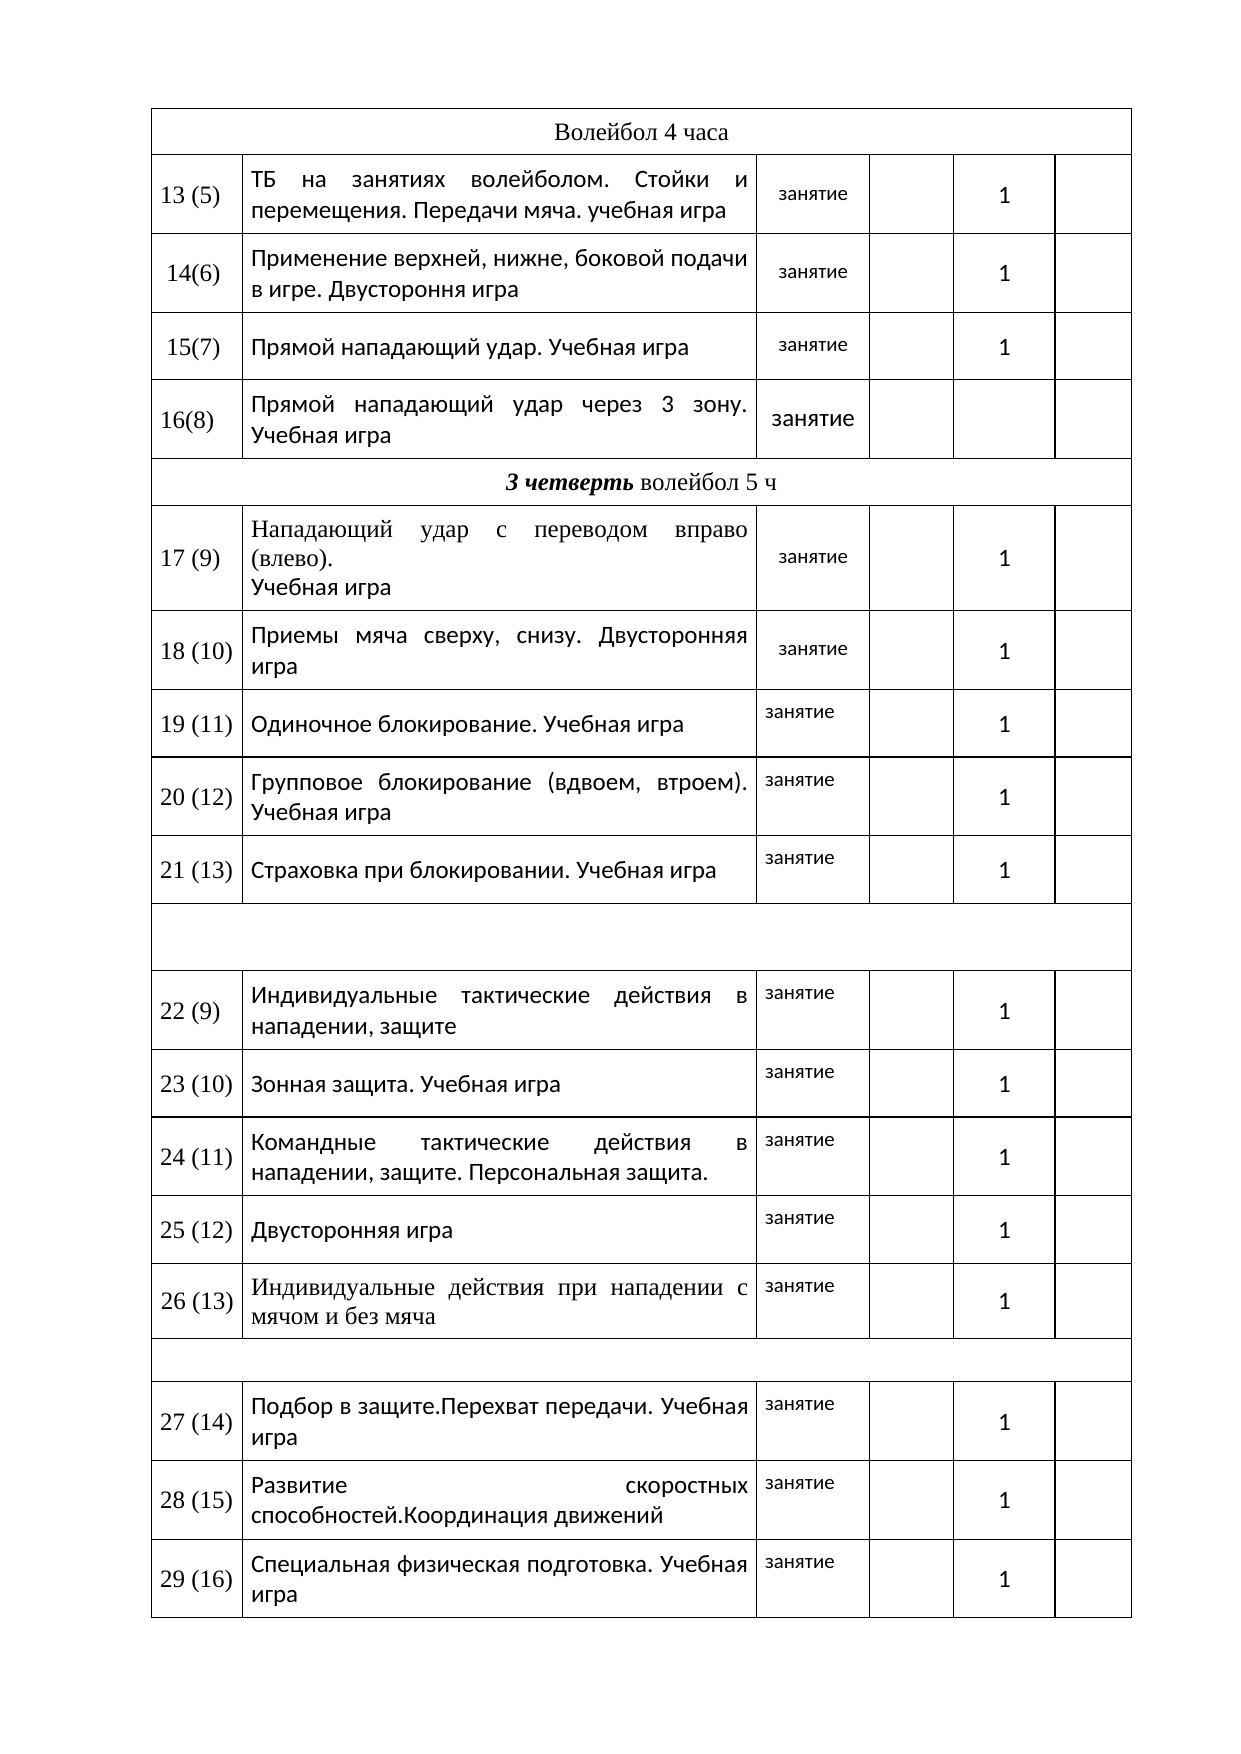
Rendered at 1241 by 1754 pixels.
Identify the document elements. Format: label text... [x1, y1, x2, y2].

table_cell [870, 1382, 953, 1460]
table_cell Индивидуальные тактические действия в нападении, защите [243, 971, 756, 1049]
table_cell Групповое блокирование (вдвоем, втроем). Учебная игра [243, 758, 756, 835]
table_cell занятие [757, 1050, 869, 1116]
table_cell Прямой нападающий удар через 3 зону. Учебная игра [243, 380, 756, 458]
table_cell Одиночное блокирование. Учебная игра [243, 690, 756, 756]
table_cell [1056, 1461, 1131, 1538]
table_cell 15(7) [152, 313, 242, 379]
table_cell занятие [757, 380, 869, 458]
table_cell [1056, 1196, 1131, 1263]
table_cell Применение верхней, нижне, боковой подачи в игре. Двустороння игра [243, 234, 756, 312]
table_cell Индивидуальные действия при нападении с мячом и без мяча [243, 1264, 756, 1338]
table_cell 25 (12) [152, 1196, 242, 1263]
table_cell Зонная защита. Учебная игра [243, 1050, 756, 1116]
table_cell 1 [954, 971, 1054, 1049]
table_cell занятие [757, 234, 869, 312]
table_cell [1056, 611, 1131, 689]
table_cell [1056, 234, 1131, 312]
table_cell [870, 971, 953, 1049]
table_cell [870, 1196, 953, 1263]
table_cell [1056, 836, 1131, 903]
table_cell [870, 506, 953, 610]
table_cell занятие [757, 1264, 869, 1338]
table_cell [1056, 506, 1131, 610]
table_cell Специальная физическая подготовка. Учебная игра [243, 1540, 756, 1617]
table_cell ТБ на занятиях волейболом. Стойки и перемещения. Передачи мяча. учебная игра [243, 155, 756, 233]
table_cell занятие [757, 690, 869, 756]
table_cell 1 [954, 1540, 1054, 1617]
table_cell занятие [757, 836, 869, 903]
table_cell [870, 758, 953, 835]
table_cell занятие [757, 1461, 869, 1538]
table_cell 19 (11) [152, 690, 242, 756]
table_cell Волейбол 4 часа [152, 109, 1131, 154]
table_cell Страховка при блокировании. Учебная игра [243, 836, 756, 903]
table_cell занятие [757, 611, 869, 689]
table_cell 17 (9) [152, 506, 242, 610]
table_cell [1056, 380, 1131, 458]
table_cell занятие [757, 758, 869, 835]
table_cell занятие [757, 506, 869, 610]
table_cell [870, 1118, 953, 1195]
table_cell Командные тактические действия в нападении, защите. Персональная защита. [243, 1118, 756, 1195]
table_cell Прямой нападающий удар. Учебная игра [243, 313, 756, 379]
table_cell [1056, 1264, 1131, 1338]
table_cell [1056, 1540, 1131, 1617]
table_cell 1 [954, 234, 1054, 312]
table_cell 1 [954, 758, 1054, 835]
table_cell 16(8) [152, 380, 242, 458]
table_cell 22 (9) [152, 971, 242, 1049]
table_cell [152, 1339, 1131, 1381]
table_cell [1056, 971, 1131, 1049]
table_cell 1 [954, 1461, 1054, 1538]
table_cell 1 [954, 313, 1054, 379]
table_cell [870, 1540, 953, 1617]
table_cell 1 [954, 506, 1054, 610]
table_cell занятие [757, 155, 869, 233]
table_cell 13 (5) [152, 155, 242, 233]
table_cell 24 (11) [152, 1118, 242, 1195]
table_cell [1056, 690, 1131, 756]
table_cell [1056, 1050, 1131, 1116]
table_cell [870, 611, 953, 689]
table_cell занятие [757, 1118, 869, 1195]
table_cell 29 (16) [152, 1540, 242, 1617]
table_cell 1 [954, 1382, 1054, 1460]
table_cell Подбор в защите.Перехват передачи. Учебная игра [243, 1382, 756, 1460]
table_cell [152, 904, 1131, 970]
table_cell 3 четверть волейбол 5 ч [152, 459, 1131, 504]
table_cell 27 (14) [152, 1382, 242, 1460]
table_cell 1 [954, 1264, 1054, 1338]
table_cell занятие [757, 1540, 869, 1617]
table_cell [1056, 313, 1131, 379]
table_cell занятие [757, 1196, 869, 1263]
table_cell [870, 380, 953, 458]
table_cell [1056, 155, 1131, 233]
table_cell 1 [954, 1118, 1054, 1195]
table_cell занятие [757, 1382, 869, 1460]
table_cell 14(6) [152, 234, 242, 312]
table_cell [870, 313, 953, 379]
table_cell 26 (13) [152, 1264, 242, 1338]
table_cell Двусторонняя игра [243, 1196, 756, 1263]
table_cell занятие [757, 313, 869, 379]
table_cell 1 [954, 836, 1054, 903]
table_cell 1 [954, 155, 1054, 233]
table_cell Развитие скоростных способностей.Координация движений [243, 1461, 756, 1538]
table_cell [870, 836, 953, 903]
table_cell [1056, 758, 1131, 835]
table_cell [870, 234, 953, 312]
table_cell [870, 155, 953, 233]
table_cell [870, 690, 953, 756]
table_cell 18 (10) [152, 611, 242, 689]
table_cell [870, 1461, 953, 1538]
table_cell 1 [954, 690, 1054, 756]
table_cell 28 (15) [152, 1461, 242, 1538]
table_cell Приемы мяча сверху, снизу. Двусторонняя игра [243, 611, 756, 689]
table_cell 23 (10) [152, 1050, 242, 1116]
table_cell [954, 380, 1054, 458]
table_cell 1 [954, 1050, 1054, 1116]
table_cell [1056, 1118, 1131, 1195]
table_cell 1 [954, 1196, 1054, 1263]
table_cell занятие [757, 971, 869, 1049]
table_cell 1 [954, 611, 1054, 689]
table_cell 21 (13) [152, 836, 242, 903]
table_cell 20 (12) [152, 758, 242, 835]
table_cell Нападающий удар с переводом вправо (влево). Учебная игра [243, 506, 756, 610]
table_cell [870, 1264, 953, 1338]
table_cell [870, 1050, 953, 1116]
table_cell [1056, 1382, 1131, 1460]
